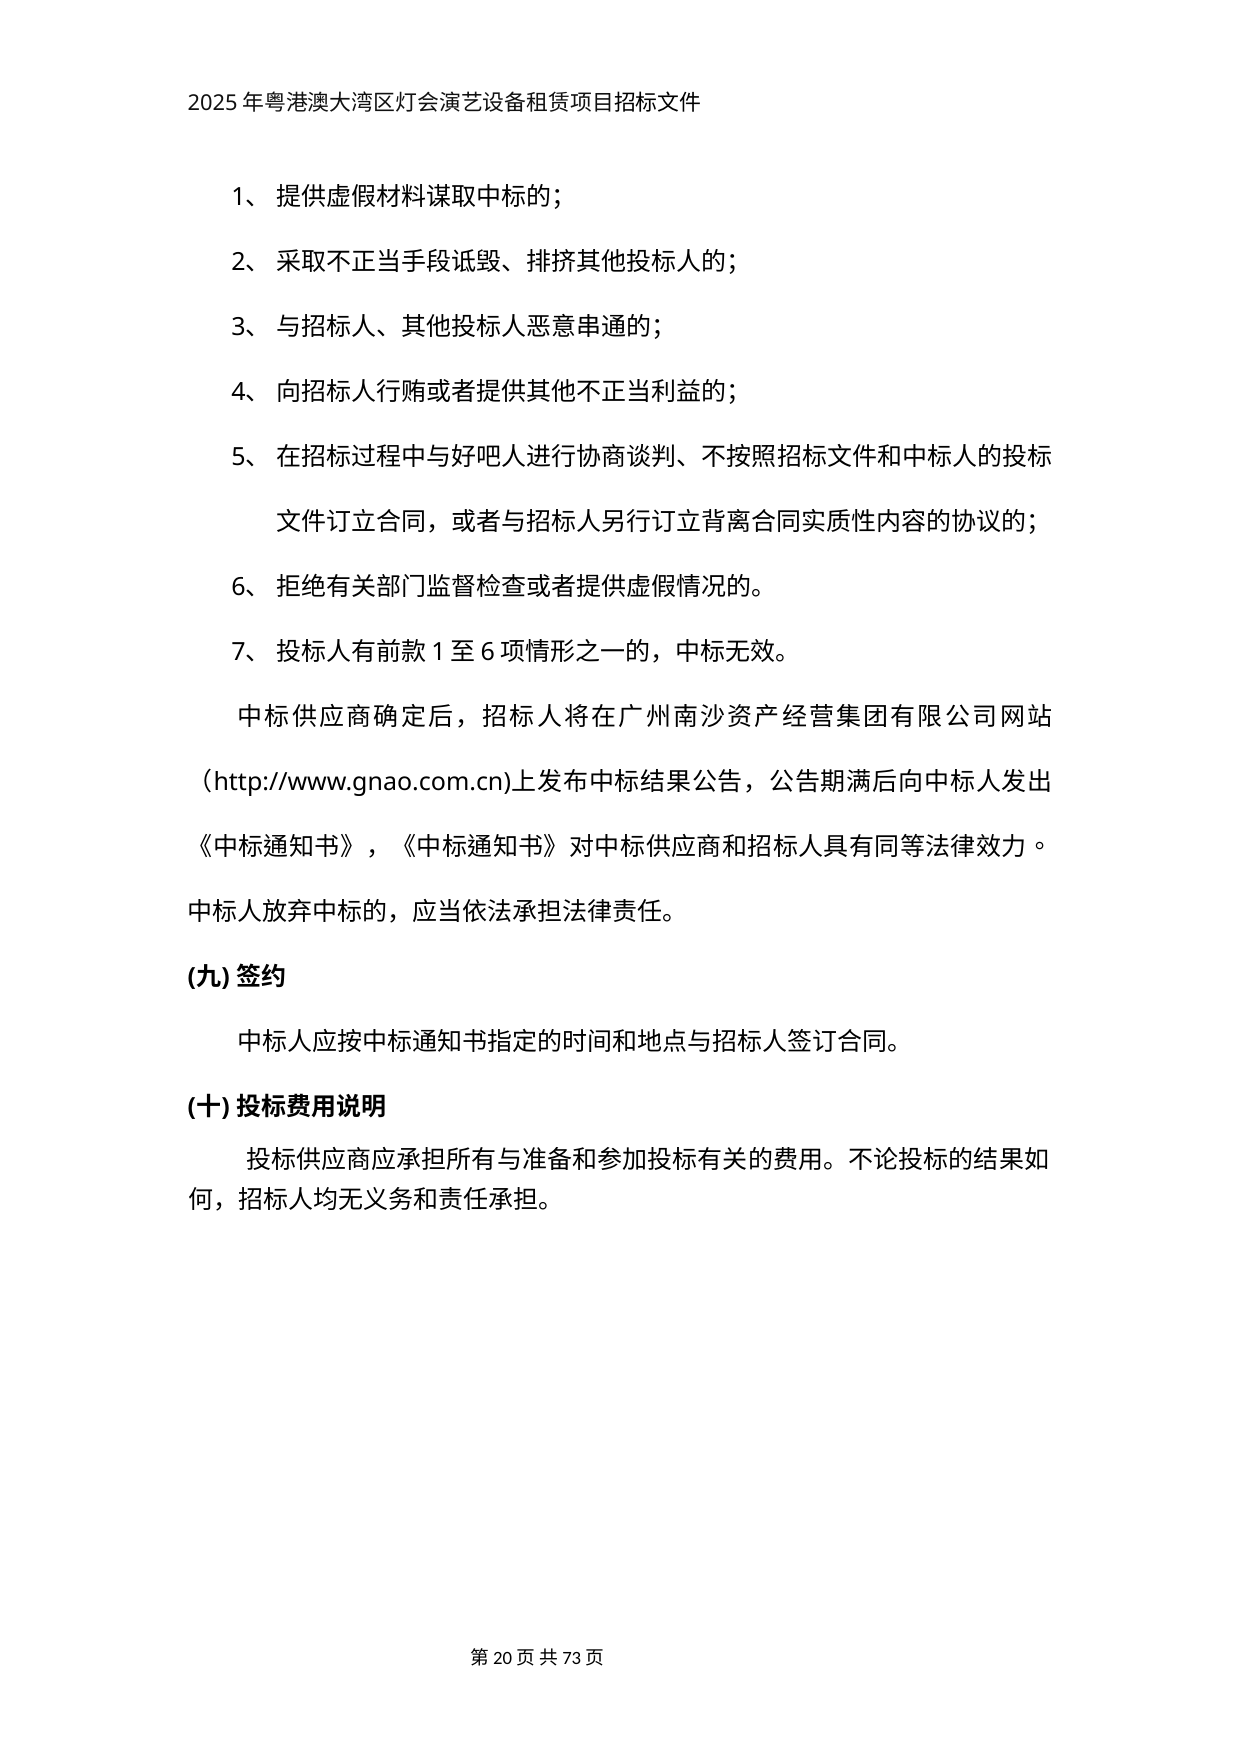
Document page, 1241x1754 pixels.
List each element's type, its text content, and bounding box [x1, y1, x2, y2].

list 与招标人、其他投标人恶意串通的； [231, 292, 1053, 357]
text 中标人应按中标通知书指定的时间和地点与招标人签订合同。 [187, 1007, 1053, 1072]
list 采取不正当手段诋毁、排挤其他投标人的； [231, 227, 1053, 292]
text 投标供应商应承担所有与准备和参加投标有关的费用。不论投标的结果如何，招标人均无义务和责任承担。 [189, 1137, 1049, 1216]
subtitle 投标费用说明 [187, 1072, 1053, 1137]
list 在招标过程中与好吧人进行协商谈判、不按照招标文件和中标人的投标文件订立合同，或者与招标人另行订立背离合同实质性内容的协议的； [231, 422, 1053, 552]
subtitle 签约 [187, 942, 1053, 1007]
text 中标供应商确定后，招标人将在广州南沙资产经营集团有限公司网站（http://www.gnao.com.cn)上发布中标结果公告，公告期满后向中标人发出《中标通知书》，《中标通知书》对中标供应商和招标人具有同等法律效力。中标人放弃中标的，应当依法承担法律责任。 [187, 682, 1053, 942]
list 投标人有前款1至6项情形之一的，中标无效。 [231, 617, 1053, 682]
list 向招标人行贿或者提供其他不正当利益的； [231, 357, 1053, 422]
list 拒绝有关部门监督检查或者提供虚假情况的。 [231, 552, 1053, 617]
list 提供虚假材料谋取中标的； [231, 162, 1053, 227]
